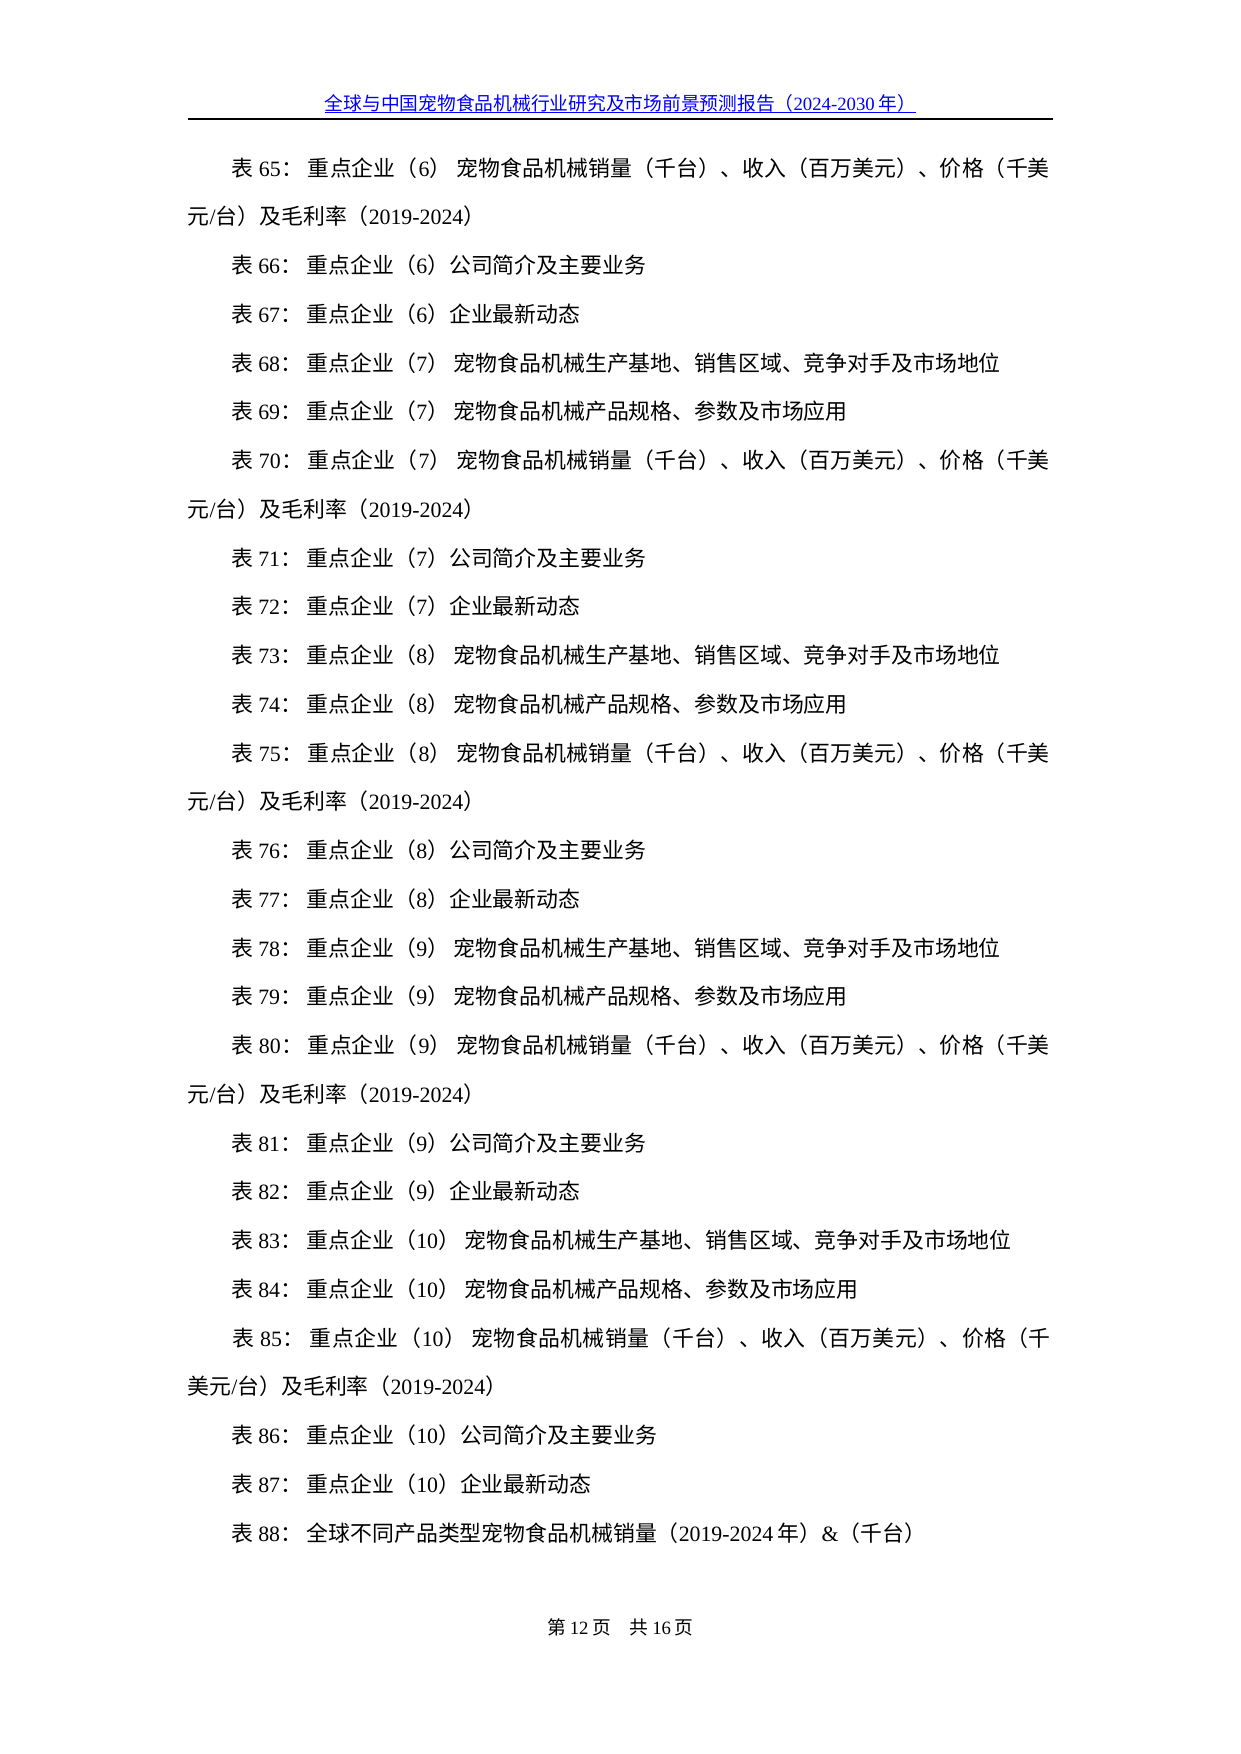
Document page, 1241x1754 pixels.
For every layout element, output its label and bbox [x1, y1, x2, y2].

text [187, 150, 1053, 1548]
